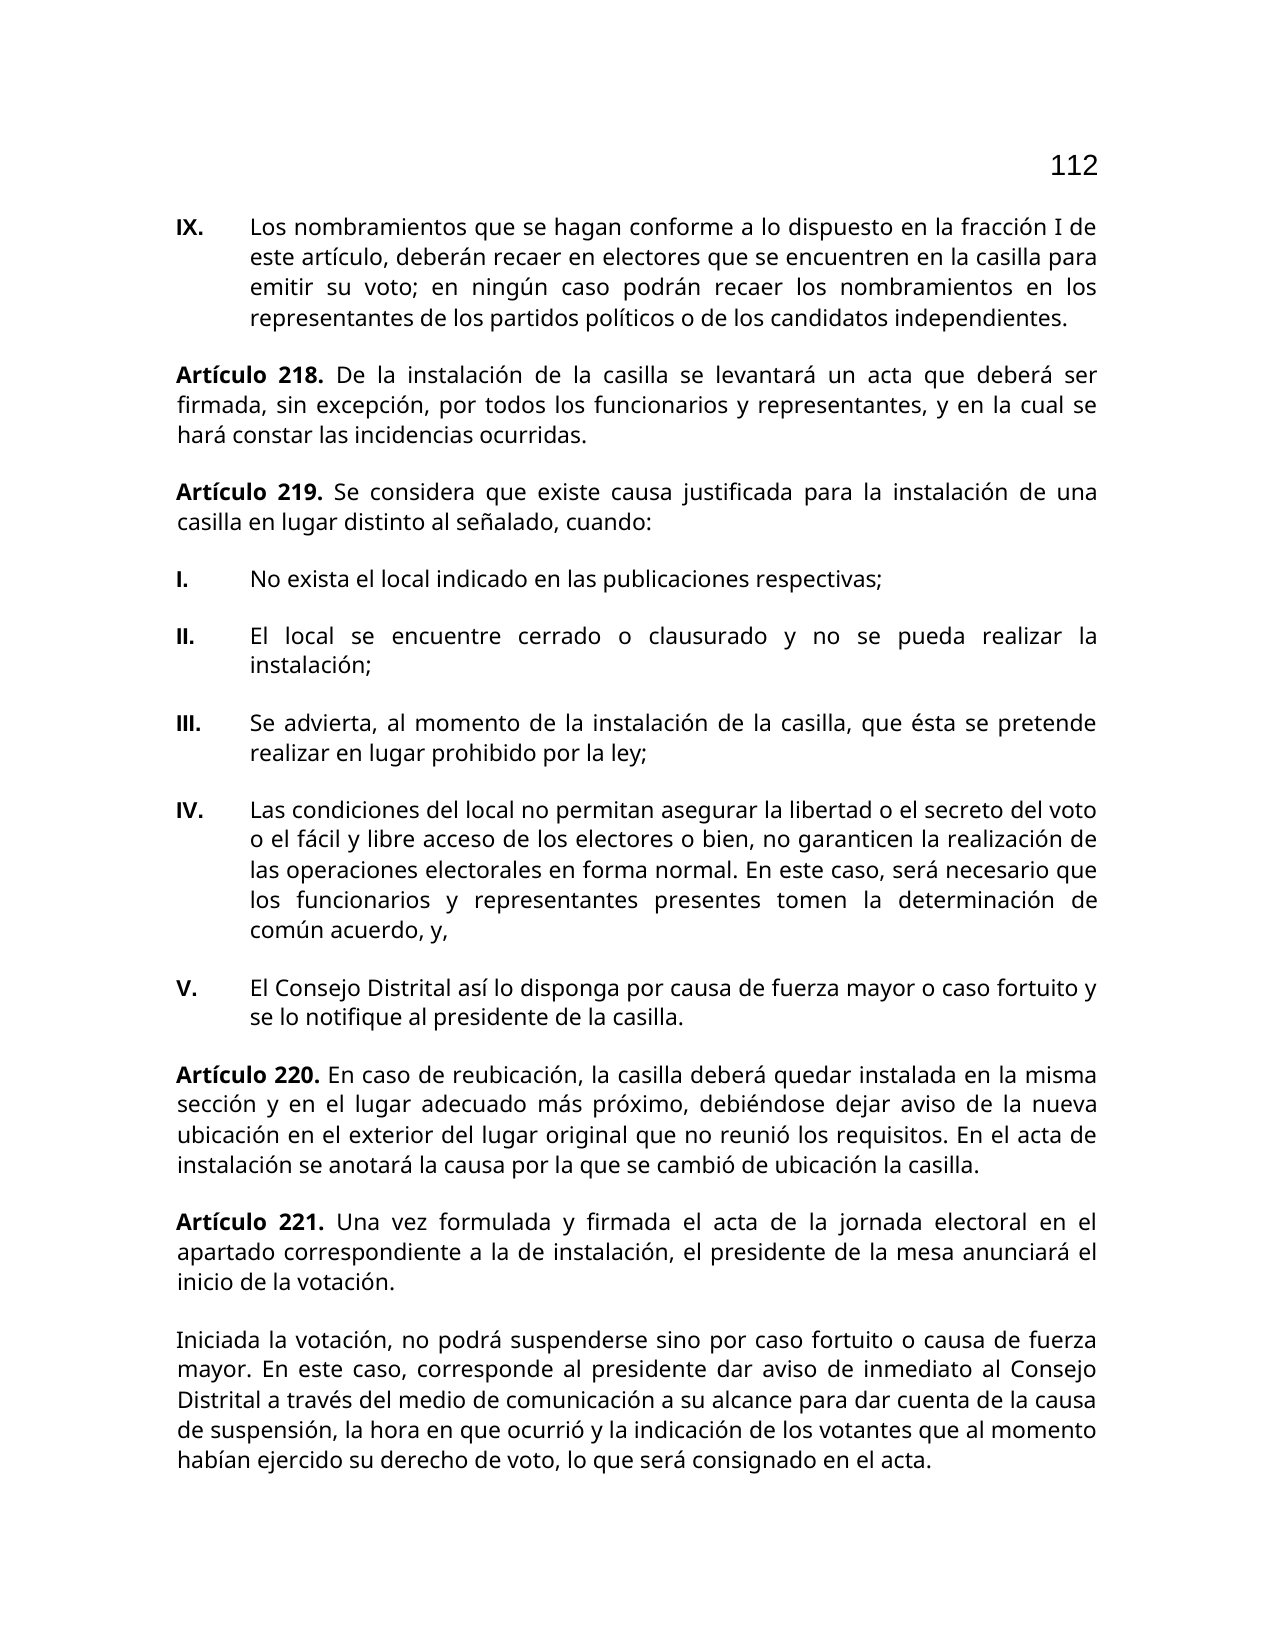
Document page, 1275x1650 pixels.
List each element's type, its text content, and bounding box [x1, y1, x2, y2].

text Artículo 221. Una vez formulada y firmada el acta de la jornada electoral en el apartado correspondiente a la de instalación, el presidente de la mesa anunciará el inicio de la votación. [176, 1207, 1098, 1297]
list El local se encuentre cerrado o clausurado y no se pueda realizar la instalación; [176, 620, 1098, 681]
list Las condiciones del local no permitan asegurar la libertad o el secreto del voto o el fácil y libre acceso de los electores o bien, no garanticen la realización de las operaciones electorales en forma normal. En este caso, será necesario que los funcionarios y representantes presentes tomen la determinación de común acuerdo, y, [176, 794, 1098, 946]
text Artículo 220. En caso de reubicación, la casilla deberá quedar instalada en la misma sección y en el lugar adecuado más próximo, debiéndose dejar aviso de la nueva ubicación en el exterior del lugar original que no reunió los requisitos. En el acta de instalación se anotará la causa por la que se cambió de ubicación la casilla. [176, 1059, 1098, 1180]
text Artículo 218. De la instalación de la casilla se levantará un acta que deberá ser firmada, sin excepción, por todos los funcionarios y representantes, y en la cual se hará constar las incidencias ocurridas. [176, 359, 1098, 450]
list Los nombramientos que se hagan conforme a lo dispuesto en la fracción I de este artículo, deberán recaer en electores que se encuentren en la casilla para emitir su voto; en ningún caso podrán recaer los nombramientos en los representantes de los partidos políticos o de los candidatos independientes. [176, 212, 1098, 333]
list Se advierta, al momento de la instalación de la casilla, que ésta se pretende realizar en lugar prohibido por la ley; [176, 707, 1098, 768]
list No exista el local indicado en las publicaciones respectivas; [176, 563, 1098, 594]
text Iniciada la votación, no podrá suspenderse sino por caso fortuito o causa de fuerza mayor. En este caso, corresponde al presidente dar aviso de inmediato al Consejo Distrital a través del medio de comunicación a su alcance para dar cuenta de la causa de suspensión, la hora en que ocurrió y la indicación de los votantes que al momento habían ejercido su derecho de voto, lo que será consignado en el acta. [176, 1324, 1098, 1475]
list El Consejo Distrital así lo disponga por causa de fuerza mayor o caso fortuito y se lo notifique al presidente de la casilla. [176, 972, 1098, 1033]
text Artículo 219. Se considera que existe causa justificada para la instalación de una casilla en lugar distinto al señalado, cuando: [176, 476, 1098, 537]
